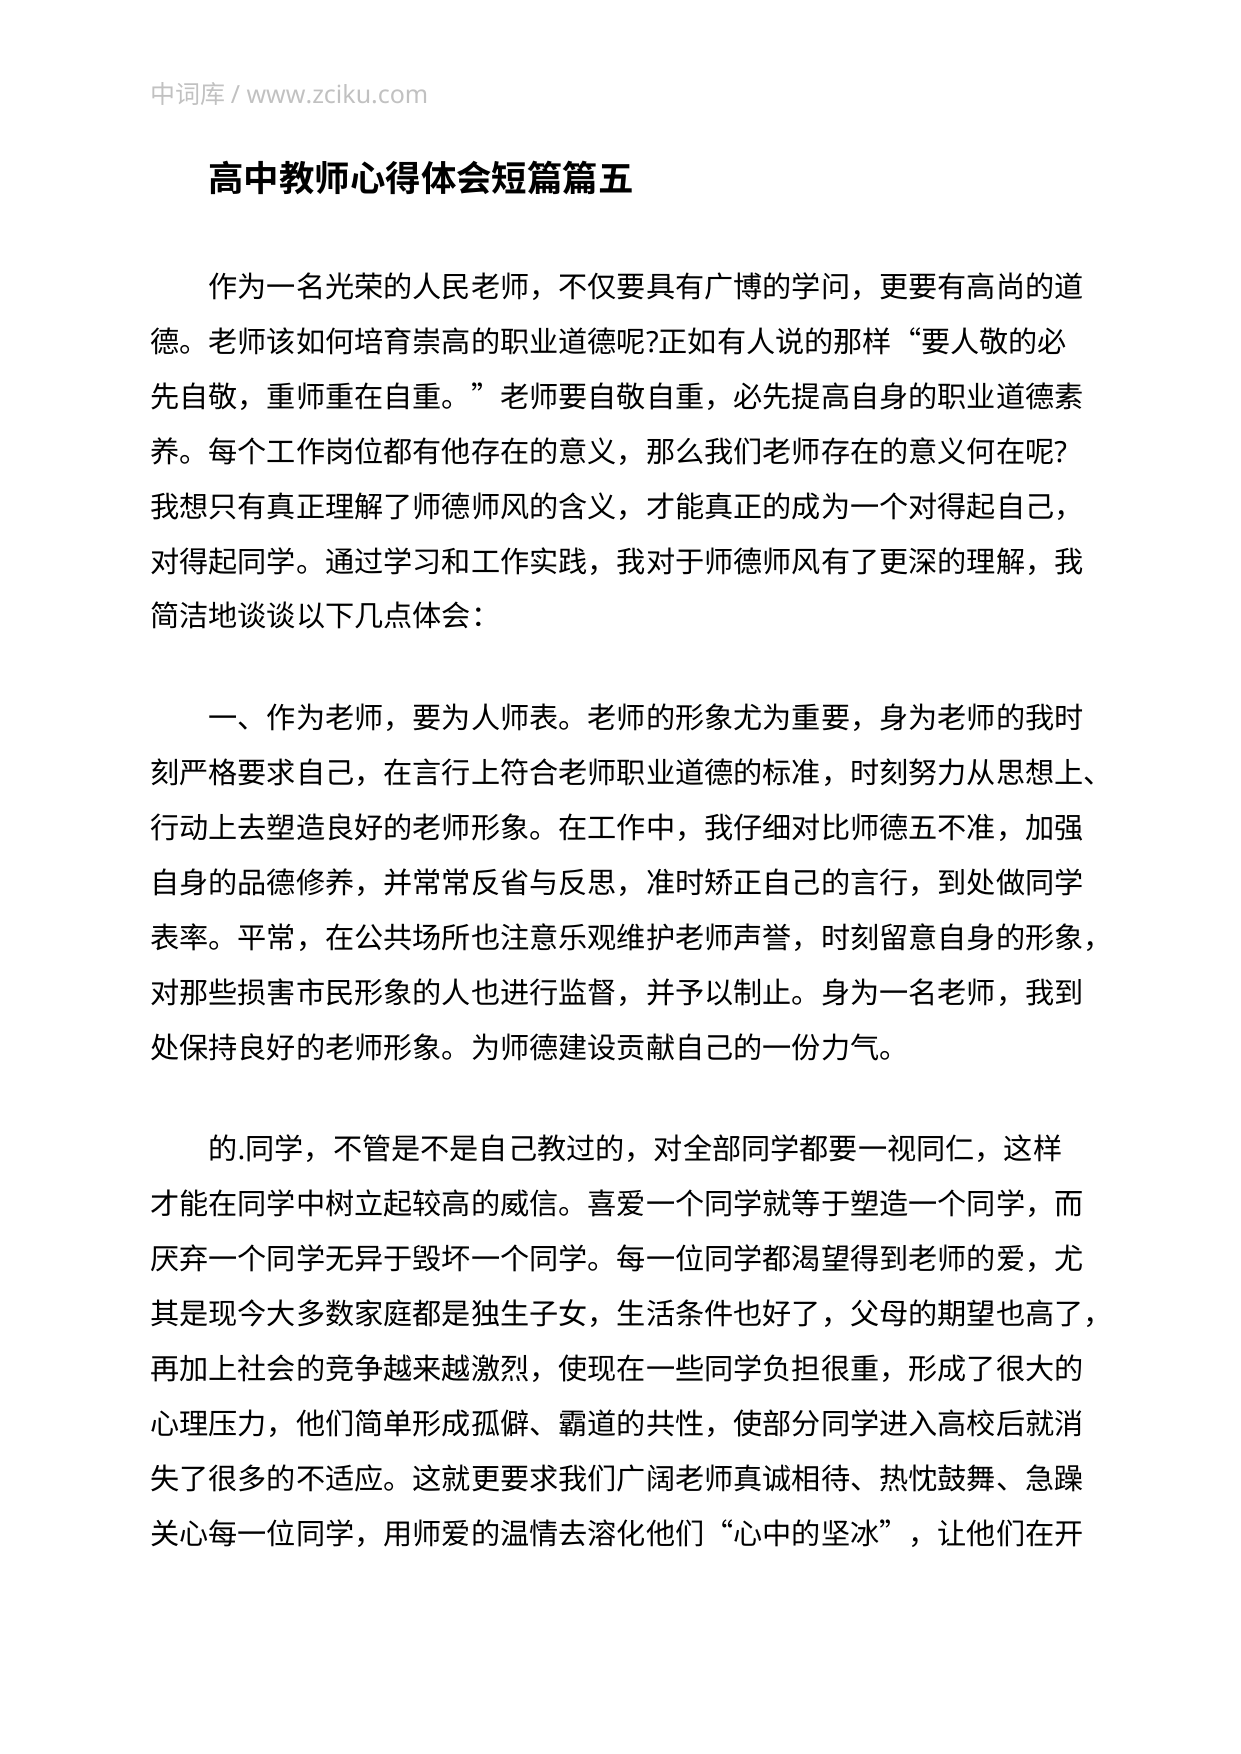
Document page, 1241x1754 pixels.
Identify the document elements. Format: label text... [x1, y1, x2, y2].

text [150, 1126, 1090, 1553]
text 一、作为老师，要为人师表。老师的形象尤为重要，身为老师的我时刻严格要求自己，在言行上符合老师职业道德的标准，时刻努力从思想上、行动上去塑造良好的老师形象。在工作中，我仔细对比师德五不准，加强自身的品德修养，并常常反省与反思，准时矫正自己的言行，到处做同学表率。平常，在公共场所也注意乐观维护老师声誉，时刻留意自身的形象，对那些损害市民形象的人也进行监督，并予以制止。身为一名老师，我到处保持良好的老师形象。为师德建设贡献自己的一份力气。 [150, 695, 1090, 1066]
text 高中教师心得体会短篇篇五 [150, 150, 1090, 201]
text 作为一名光荣的人民老师，不仅要具有广博的学问，更要有高尚的道德。老师该如何培育崇高的职业道德呢?正如有人说的那样“要人敬的必先自敬，重师重在自重。”老师要自敬自重，必先提高自身的职业道德素养。每个工作岗位都有他存在的意义，那么我们老师存在的意义何在呢?我想只有真正理解了师德师风的含义，才能真正的成为一个对得起自己，对得起同学。通过学习和工作实践，我对于师德师风有了更深的理解，我简洁地谈谈以下几点体会： [150, 263, 1090, 635]
